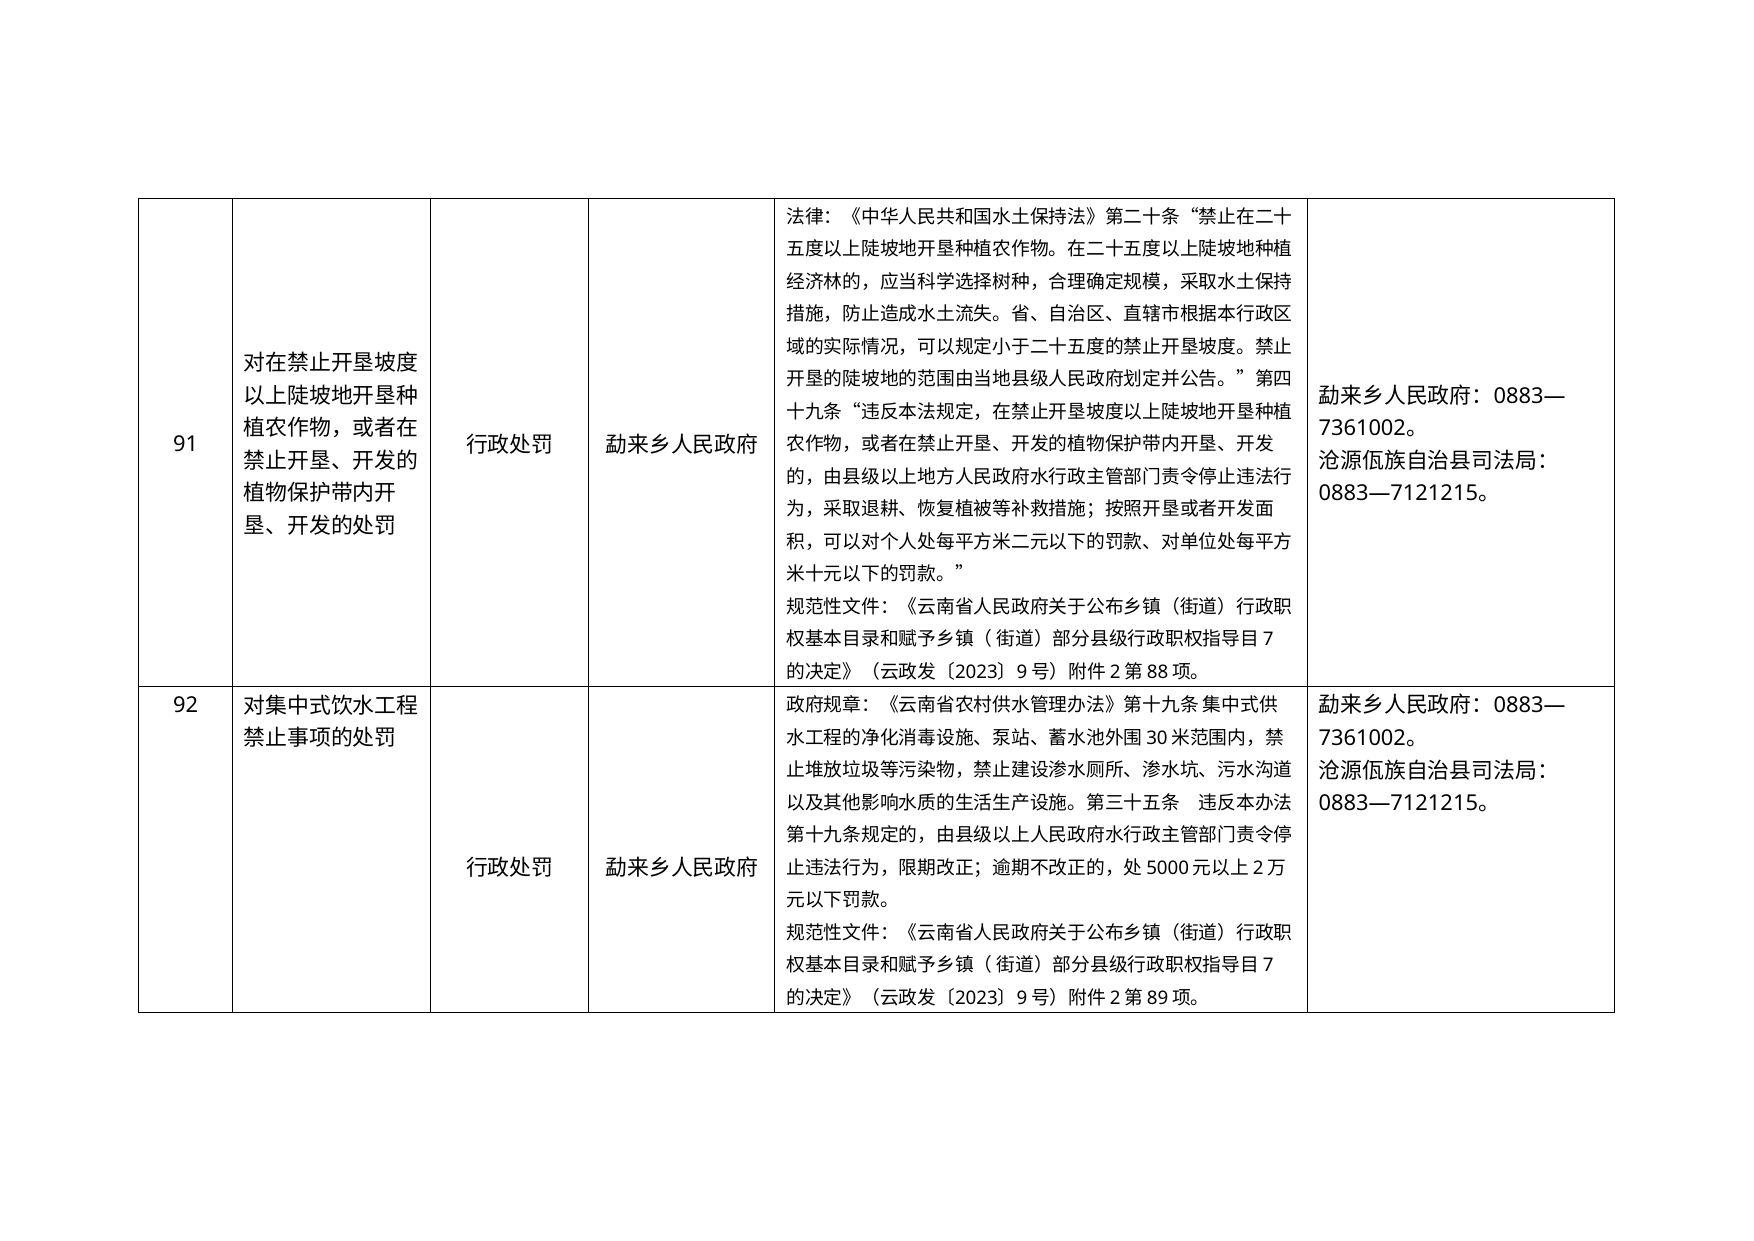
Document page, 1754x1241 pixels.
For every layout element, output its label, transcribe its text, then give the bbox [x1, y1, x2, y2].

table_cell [775, 687, 1307, 1012]
table_cell 对集中式饮水工程禁止事项的处罚 [233, 687, 430, 1012]
table_cell 行政处罚 [431, 687, 588, 1012]
table_cell 法律：《中华人民共和国水土保持法》第二十条“禁止在二十五度以上陡坡地开垦种植农作物。在二十五度以上陡坡地种植经济林的，应当科学选择树种，合理确定规模，采取水土保持措施，防止造成水土流失。省、自治区、直辖市根据本行政区域的实际情况，可以规定小于二十五度的禁止开垦坡度。禁止开垦的陡坡地的范围由当地县级人民政府划定并公告。”第四十九条“违反本法规定，在禁止开垦坡度以上陡坡地开垦种植农作物，或者在禁止开垦、开发的植物保护带内开垦、开发的，由县级以上地方人民政府水行政主管部门责令停止违法行为，采取退耕、恢复植被等补救措施；按照开垦或者开发面积，可以对个人处每平方米二元以下的罚款、对单位处每平方米十元以下的罚款。” 规范性文件：《云南省人民政府关于公布乡镇（街道）行政职权基本目录和赋予乡镇（ 街道）部分县级行政职权指导目7的决定》（云政发〔2023〕9号）附件2第88项。 [775, 199, 1307, 686]
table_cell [1308, 199, 1614, 686]
table_cell 91 [139, 199, 232, 686]
table_cell 行政处罚 [431, 199, 588, 686]
table_cell 对在禁止开垦坡度以上陡坡地开垦种植农作物，或者在禁止开垦、开发的植物保护带内开垦、开发的处罚 [233, 199, 430, 686]
table_cell 勐来乡人民政府 [589, 687, 774, 1012]
table_cell 勐来乡人民政府 [589, 199, 774, 686]
table_cell 92 [139, 687, 232, 1012]
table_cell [1308, 687, 1614, 1012]
